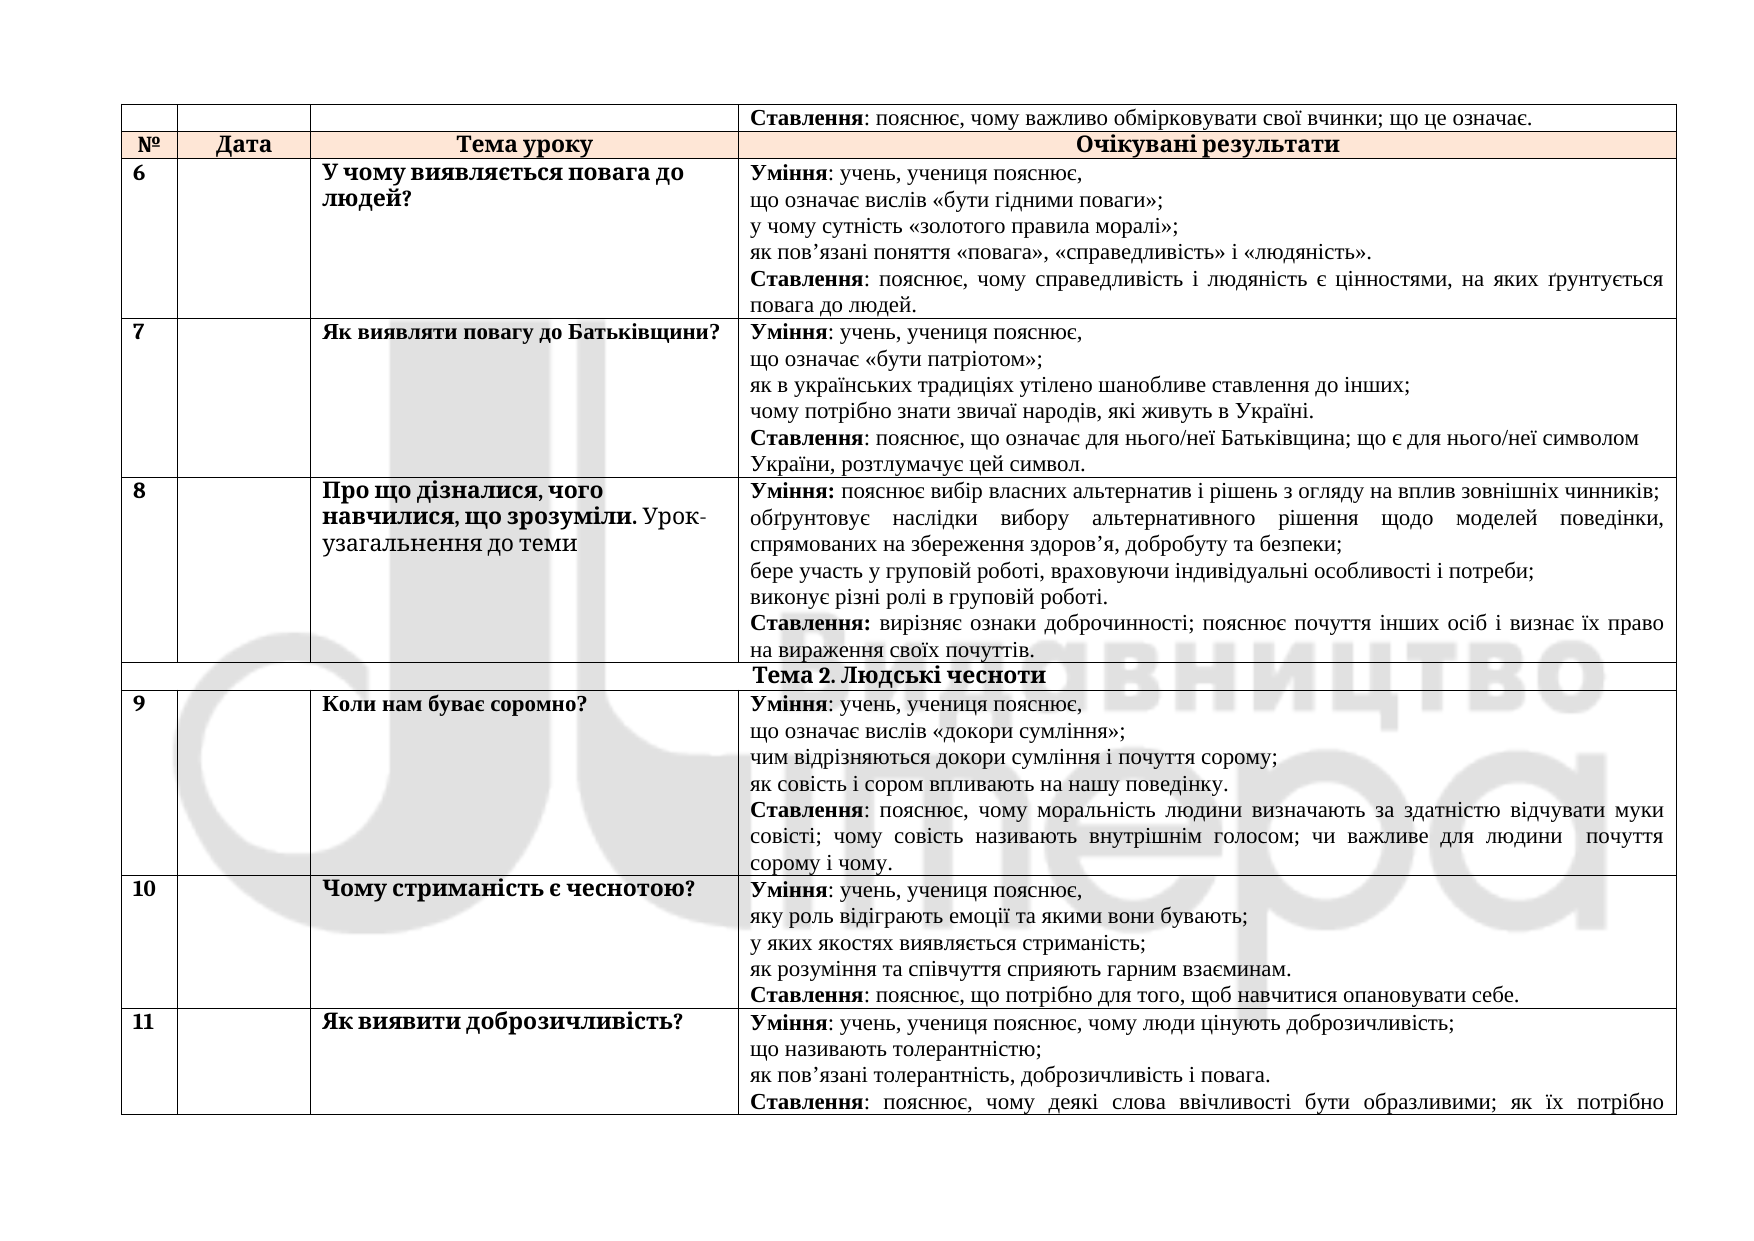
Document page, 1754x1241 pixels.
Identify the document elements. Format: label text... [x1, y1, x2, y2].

table_cell [178, 159, 310, 317]
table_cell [311, 105, 738, 131]
table_cell Уміння: учень, учениця пояснює, яку роль відіграють емоції та якими вони бувають; у яких якостях виявляється стриманість; як розуміння та співчуття сприяють гарним взаєминам. Ставлення: пояснює, що потрібно для того, щоб навчитися опановувати себе. [739, 876, 1676, 1008]
table_cell У чому виявляється повага до людей? [311, 159, 738, 317]
table_cell [178, 1009, 310, 1114]
table_cell [178, 105, 310, 131]
table_cell 6 [122, 159, 177, 317]
table_cell Уміння: пояснює вибір власних альтернатив і рішень з огляду на вплив зовнішніх чинників; обґрунтовує наслідки вибору альтернативного рішення щодо моделей поведінки, спрямованих на збереження здоров’я, добробуту та безпеки; бере участь у груповій роботі, враховуючи індивідуальні особливості і потреби; виконує різні ролі в груповій роботі. Ставлення: вирізняє ознаки доброчинності; пояснює почуття інших осіб і визнає їх право на вираження своїх почуттів. [739, 478, 1676, 662]
table_cell [178, 691, 310, 875]
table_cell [739, 105, 1676, 131]
table_cell [178, 478, 310, 662]
table_cell Чому стриманість є чеснотою? [311, 876, 738, 1008]
table_cell 8 [122, 478, 177, 662]
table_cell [739, 1009, 1676, 1114]
table_cell Коли нам буває соромно? [311, 691, 738, 875]
table_cell Уміння: учень, учениця пояснює, що означає вислів «докори сумління»; чим відрізняються докори сумління і почуття сорому; як совість і сором впливають на нашу поведінку. Ставлення: пояснює, чому моральність людини визначають за здатністю відчувати муки совісті; чому совість називають внутрішнім голосом; чи важливе для людини почуття сорому і чому. [739, 691, 1676, 875]
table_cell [311, 1009, 738, 1114]
table_cell Дата [178, 132, 310, 158]
table_cell 10 [122, 876, 177, 1008]
table_cell № [122, 132, 177, 158]
table_cell Уміння: учень, учениця пояснює, що означає «бути патріотом»; як в українських традиціях утілено шанобливе ставлення до інших; чому потрібно знати звичаї народів, які живуть в Україні. Ставлення: пояснює, що означає для нього/неї Батьківщина; що є для нього/неї символом України, розтлумачує цей символ. [739, 319, 1676, 477]
table_cell 5 [122, 105, 177, 131]
table_cell Очікувані результати [739, 132, 1676, 158]
table_cell [178, 876, 310, 1008]
table_cell Уміння: учень, учениця пояснює, що означає вислів «бути гідними поваги»; у чому сутність «золотого правила моралі»; як пов’язані поняття «повага», «справедливість» і «людяність». Ставлення: пояснює, чому справедливість і людяність є цінностями, на яких ґрунтується повага до людей. [739, 159, 1676, 317]
table_cell [178, 319, 310, 477]
table_cell 9 [122, 691, 177, 875]
table_cell 11 [122, 1009, 177, 1114]
table_cell 7 [122, 319, 177, 477]
table_cell Тема 2. Людські чесноти [122, 663, 1676, 689]
table_cell Про що дізналися, чого навчилися, що зрозуміли. Урок-узагальнення до теми [311, 478, 738, 662]
table_cell Як виявляти повагу до Батьківщини? [311, 319, 738, 477]
table_cell Тема уроку [311, 132, 738, 158]
